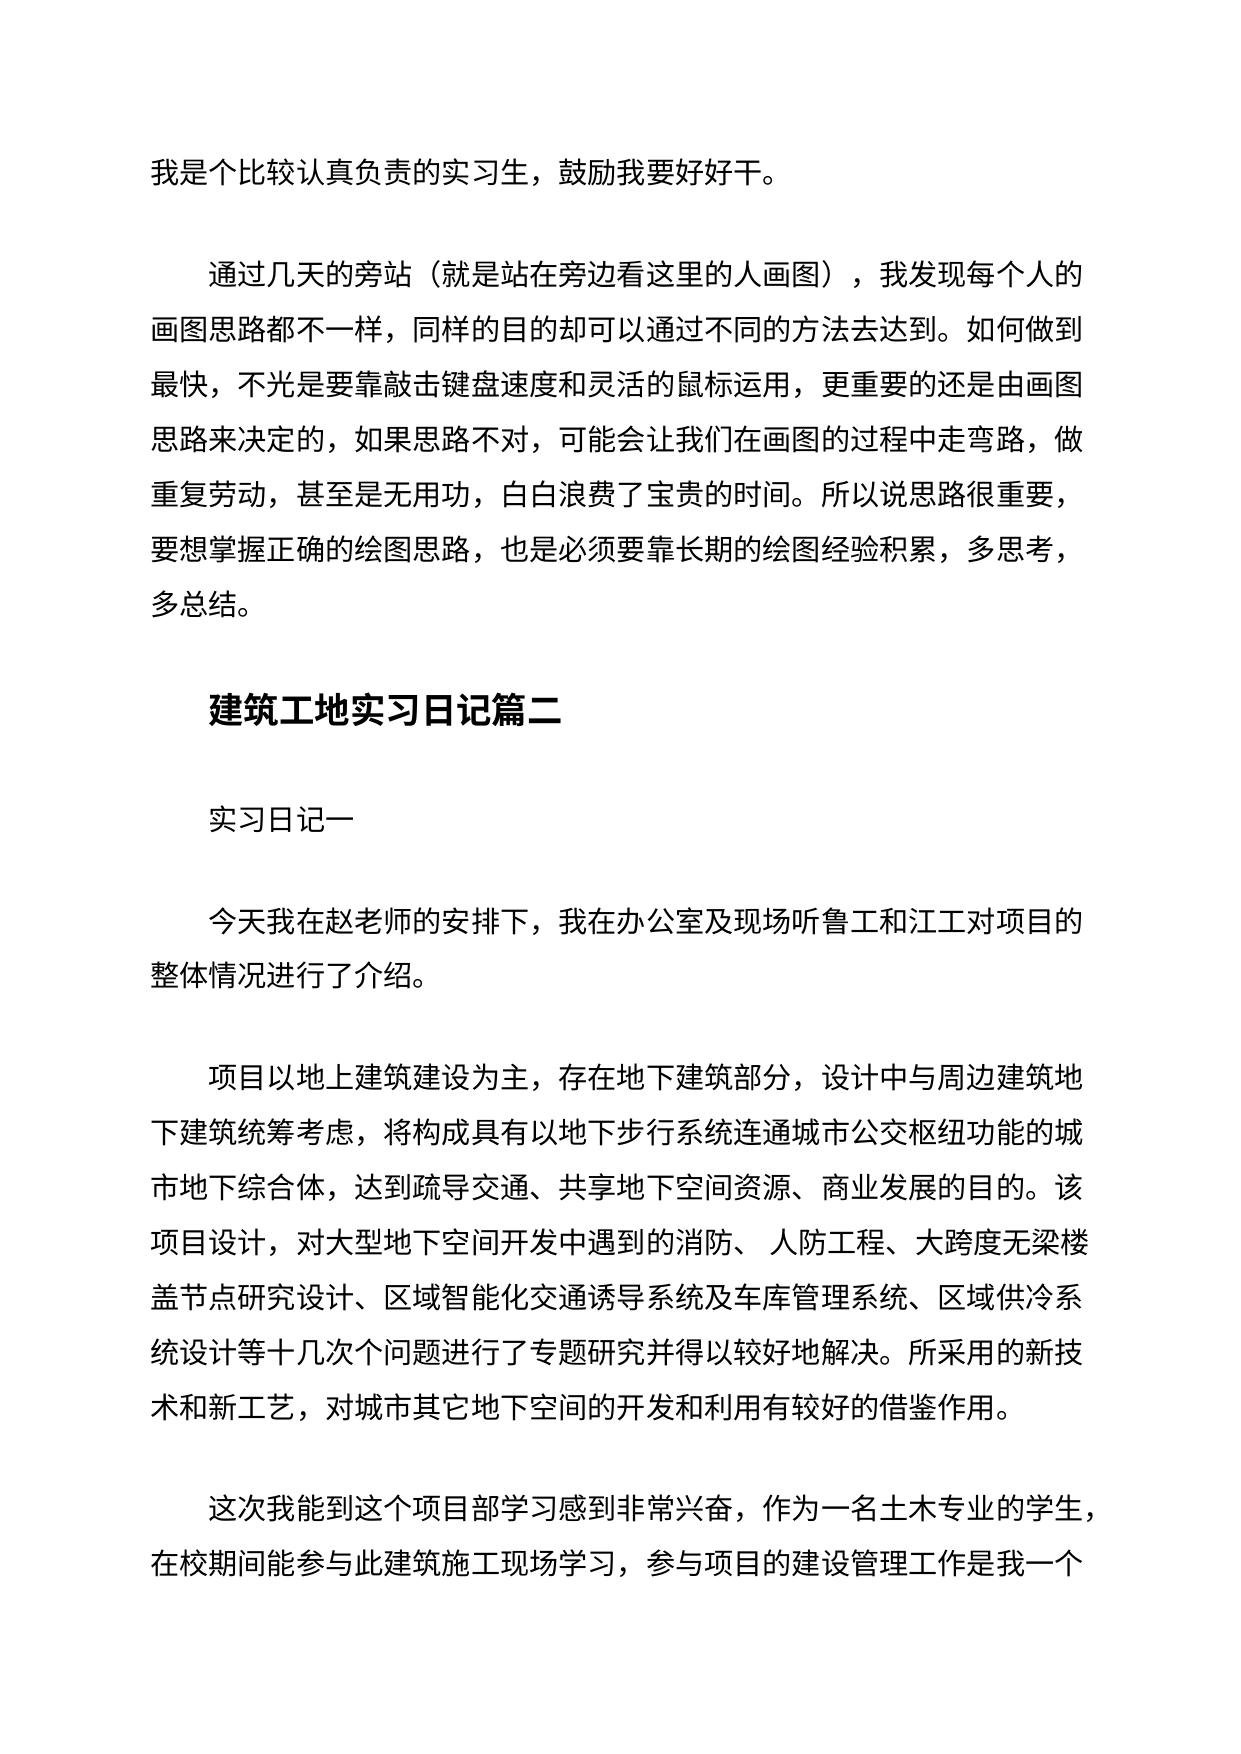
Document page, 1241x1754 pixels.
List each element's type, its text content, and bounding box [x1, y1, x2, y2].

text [150, 150, 1090, 192]
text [150, 1486, 1090, 1583]
text 实习日记一 [150, 796, 1090, 839]
text 项目以地上建筑建设为主，存在地下建筑部分，设计中与周边建筑地下建筑统筹考虑，将构成具有以地下步行系统连通城市公交枢纽功能的城市地下综合体，达到疏导交通、共享地下空间资源、商业发展的目的。该项目设计，对大型地下空间开发中遇到的消防、 人防工程、大跨度无梁楼盖节点研究设计、区域智能化交通诱导系统及车库管理系统、区域供冷系统设计等十几次个问题进行了专题研究并得以较好地解决。所采用的新技术和新工艺，对城市其它地下空间的开发和利用有较好的借鉴作用。 [150, 1055, 1090, 1426]
text 建筑工地实习日记篇二 [150, 683, 1090, 734]
text 通过几天的旁站（就是站在旁边看这里的人画图），我发现每个人的画图思路都不一样，同样的目的却可以通过不同的方法去达到。如何做到最快，不光是要靠敲击键盘速度和灵活的鼠标运用，更重要的还是由画图思路来决定的，如果思路不对，可能会让我们在画图的过程中走弯路，做重复劳动，甚至是无用功，白白浪费了宝贵的时间。所以说思路很重要，要想掌握正确的绘图思路，也是必须要靠长期的绘图经验积累，多思考，多总结。 [150, 252, 1090, 623]
text 今天我在赵老师的安排下，我在办公室及现场听鲁工和江工对项目的整体情况进行了介绍。 [150, 898, 1090, 995]
